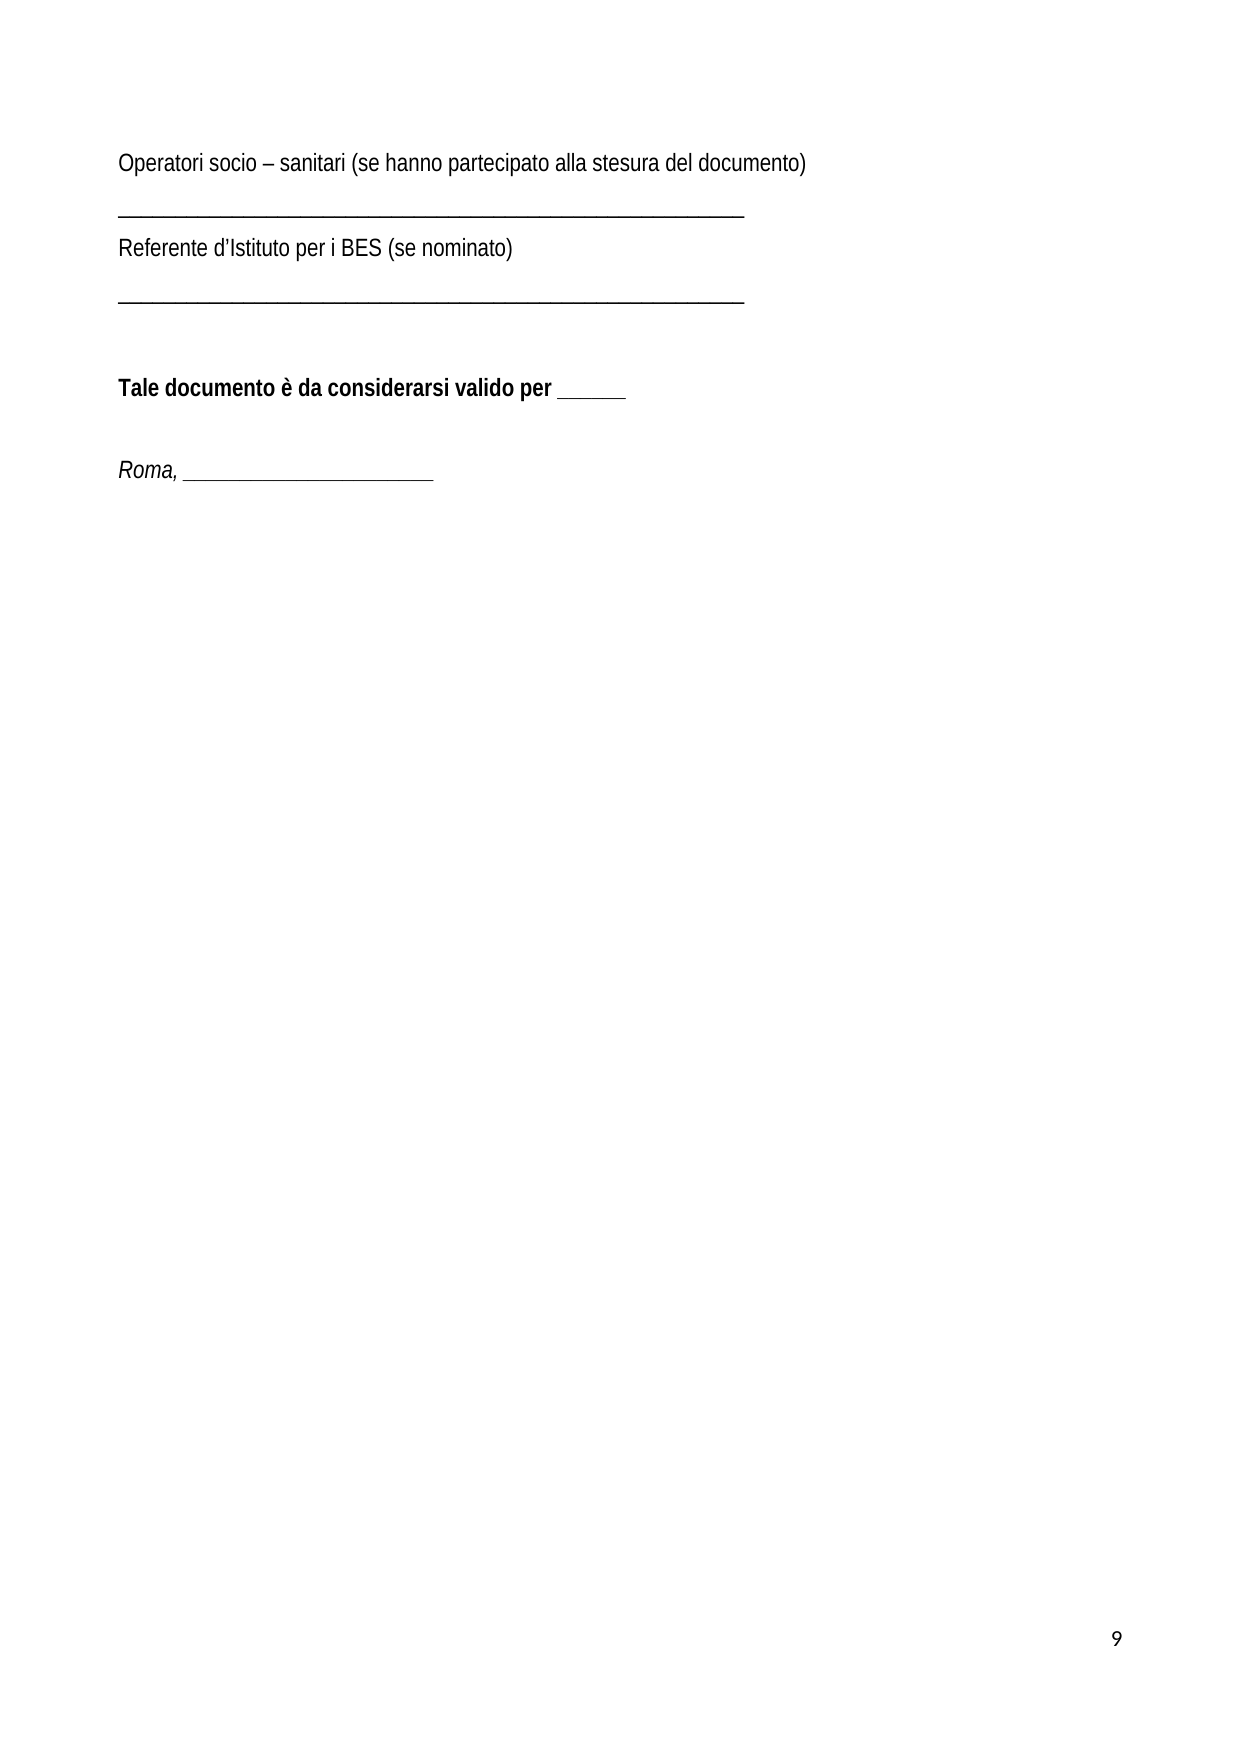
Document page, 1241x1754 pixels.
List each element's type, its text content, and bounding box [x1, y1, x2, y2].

text Tale documento è da considerarsi valido per ______ [118, 373, 1122, 402]
text Referente d’Istituto per i BES (se nominato) _______________________________________________________ [118, 233, 1122, 305]
text Operatori socio – sanitari (se hanno partecipato alla stesura del documento) _______________________________________________________ [118, 148, 1122, 219]
text Roma, ______________________ [118, 455, 1122, 484]
